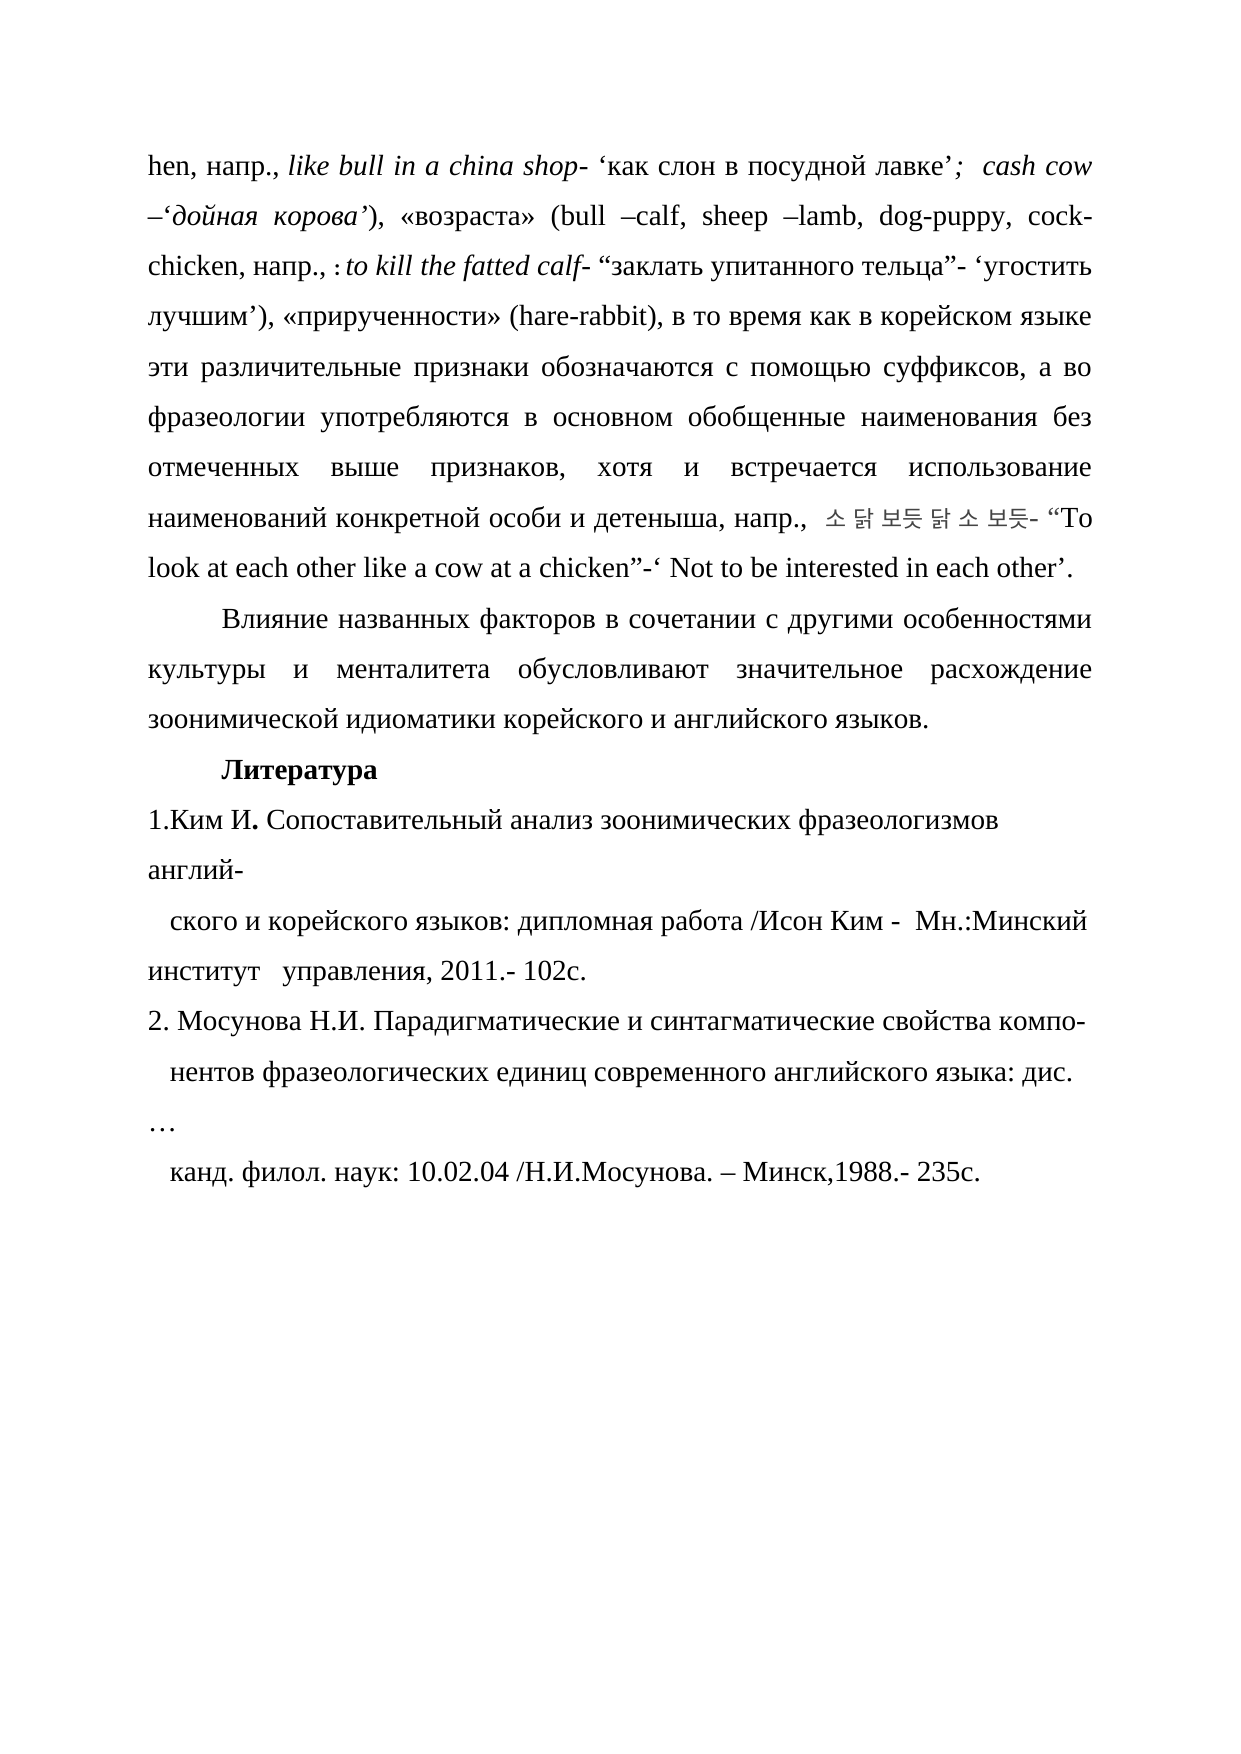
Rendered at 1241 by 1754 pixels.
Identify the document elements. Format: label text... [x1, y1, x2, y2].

text 2. Мосунова Н.И. Парадигматические и синтагматические свойства компо- [148, 1003, 1093, 1037]
text Литература [148, 752, 1093, 785]
text Влияние названных факторов в сочетании с другими особенностями культуры и менталитета обусловливают значительное расхождение зоонимической идиоматики корейского и английского языков. [148, 601, 1093, 735]
text нентов фразеологических единиц современного английского языка: дис. … [148, 1054, 1093, 1137]
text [148, 148, 1093, 584]
text ского и корейского языков: дипломная работа /Исон Ким - Мн.:Минский институт управления, 2011.- 102с. [148, 903, 1093, 987]
text 1.Ким И. Сопоставительный анализ зоонимических фразеологизмов англий- [148, 802, 1093, 886]
text канд. филол. наук: 10.02.04 /Н.И.Мосунова. – Минск,1988.- 235с. [148, 1154, 1093, 1188]
